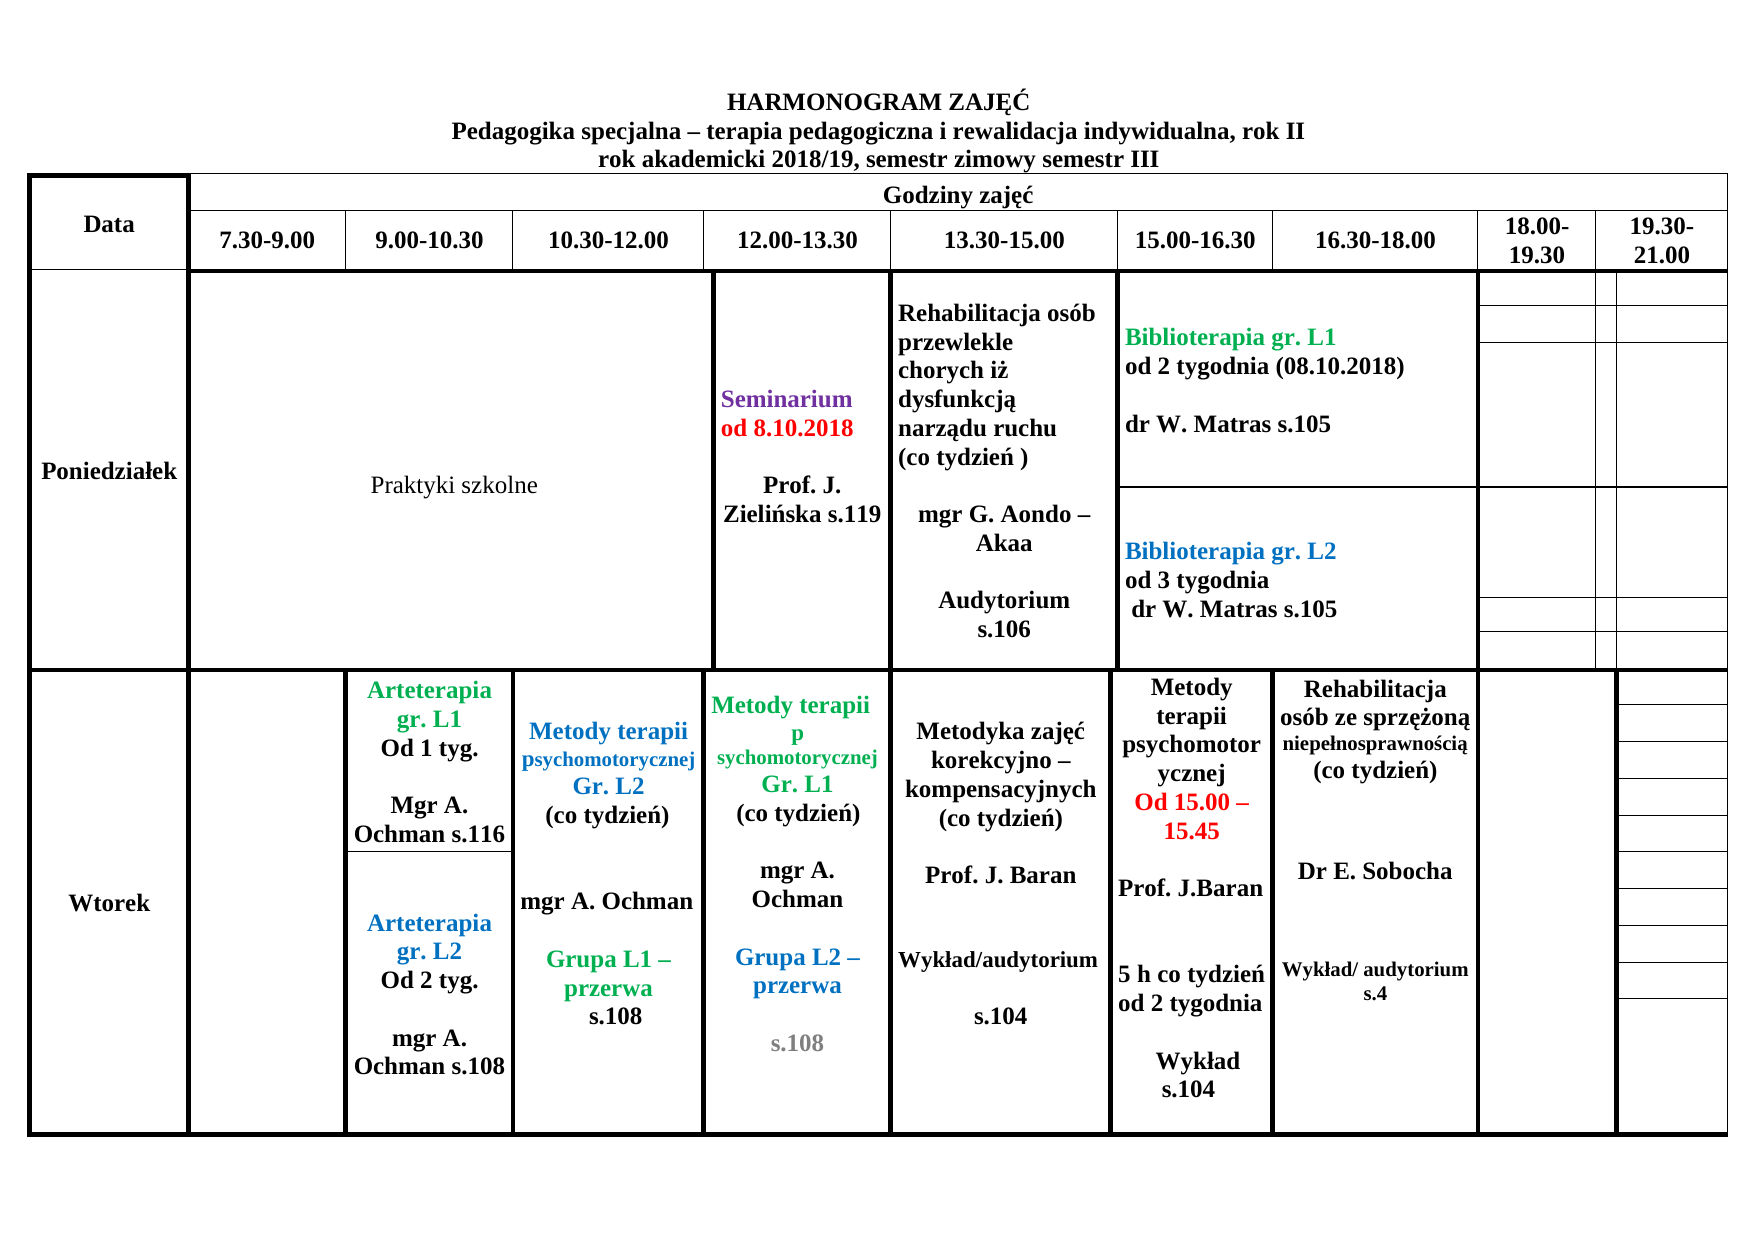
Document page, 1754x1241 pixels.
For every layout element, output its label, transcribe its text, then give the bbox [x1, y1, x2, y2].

table_cell Biblioterapia gr. L1 od 2 tygodnia (08.10.2018) dr W. Matras s.105 [1120, 273, 1476, 486]
table_cell [1596, 598, 1616, 631]
table_cell [1619, 672, 1727, 704]
table_cell 13.30-15.00 [891, 211, 1117, 269]
table_cell 7.30-9.00 [191, 211, 345, 269]
table_cell [1480, 273, 1595, 305]
table_cell 15.00-16.30 [1118, 211, 1272, 269]
table_cell [1480, 672, 1614, 1132]
table_cell [1596, 273, 1616, 305]
table_cell [1617, 343, 1727, 486]
table_cell 19.30-21.00 [1596, 211, 1727, 269]
table_cell Arteterapia gr. L1 Od 1 tyg. Mgr A. Ochman s.116 [348, 672, 511, 851]
table_cell 9.00-10.30 [346, 211, 512, 269]
table_cell 12.00-13.30 [704, 211, 890, 269]
table_cell [1596, 343, 1616, 486]
table_cell Metody terapii psychomotorycznej Od 15.00 – 15.45 Prof. J.Baran 5 h co tydzień od 2 tygodnia Wykład s.104 [1113, 672, 1270, 1132]
table_cell [1480, 343, 1595, 486]
table_cell [1619, 852, 1727, 888]
table_cell 18.00-19.30 [1478, 211, 1595, 269]
table_cell [1617, 632, 1727, 667]
table_cell [1619, 779, 1727, 814]
text Pedagogika specjalna – terapia pedagogiczna i rewalidacja indywidualna, rok II [29, 116, 1728, 144]
table_cell Metody terapii psychomotorycznej Gr. L2 (co tydzień) mgr A. Ochman Grupa L1 – przerwa s.108 [515, 672, 701, 1132]
table_cell Praktyki szkolne [191, 273, 711, 667]
table_cell [1619, 705, 1727, 741]
table_cell [1596, 632, 1616, 667]
table_cell [1619, 963, 1727, 998]
table_cell Poniedziałek [32, 270, 186, 667]
table_cell Rehabilitacja osób ze sprzężoną niepełnosprawnością (co tydzień) Dr E. Sobocha Wykład/ audytorium s.4 [1275, 672, 1476, 1132]
table_cell [1480, 598, 1595, 631]
table_cell Arteterapia gr. L2 Od 2 tyg. mgr A. Ochman s.108 [348, 852, 511, 1132]
table_cell Seminarium od 8.10.2018 Prof. J. Zielińska s.119 [716, 273, 888, 667]
table_cell [1480, 632, 1595, 667]
table_header Data [32, 178, 186, 269]
table_cell [1617, 273, 1727, 305]
table_cell [1480, 306, 1595, 342]
table_cell 10.30-12.00 [513, 211, 703, 269]
table_cell 16.30-18.00 [1273, 211, 1477, 269]
table_cell [1619, 816, 1727, 851]
table_cell [1619, 889, 1727, 925]
table_cell [1619, 742, 1727, 778]
text rok akademicki 2018/19, semestr zimowy semestr III [29, 144, 1728, 173]
table_cell [1619, 926, 1727, 962]
table_cell [1619, 999, 1727, 1132]
table_cell Wtorek [32, 672, 186, 1132]
table_cell [1617, 488, 1727, 597]
table_cell [1480, 488, 1595, 597]
table_cell Metodyka zajęć korekcyjno – kompensacyjnych (co tydzień) Prof. J. Baran Wykład/audytorium s.104 [893, 672, 1108, 1132]
table_cell [1596, 306, 1616, 342]
table_header Godziny zajęć [191, 174, 1727, 210]
table_cell [1617, 598, 1727, 631]
table_cell [1596, 488, 1616, 597]
table_cell [1617, 306, 1727, 342]
text HARMONOGRAM ZAJĘĆ [29, 87, 1728, 116]
table_cell Metody terapii psychomotorycznej Gr. L1 (co tydzień) mgr A. Ochman Grupa L2 – przerwa s.108 [706, 672, 888, 1132]
table_cell Biblioterapia gr. L2 od 3 tygodnia dr W. Matras s.105 [1120, 488, 1476, 667]
table_cell Rehabilitacja osób przewlekle chorych iż dysfunkcją narządu ruchu (co tydzień ) mgr G. Aondo – Akaa Audytorium s.106 [893, 273, 1115, 667]
table_cell [191, 672, 343, 1132]
